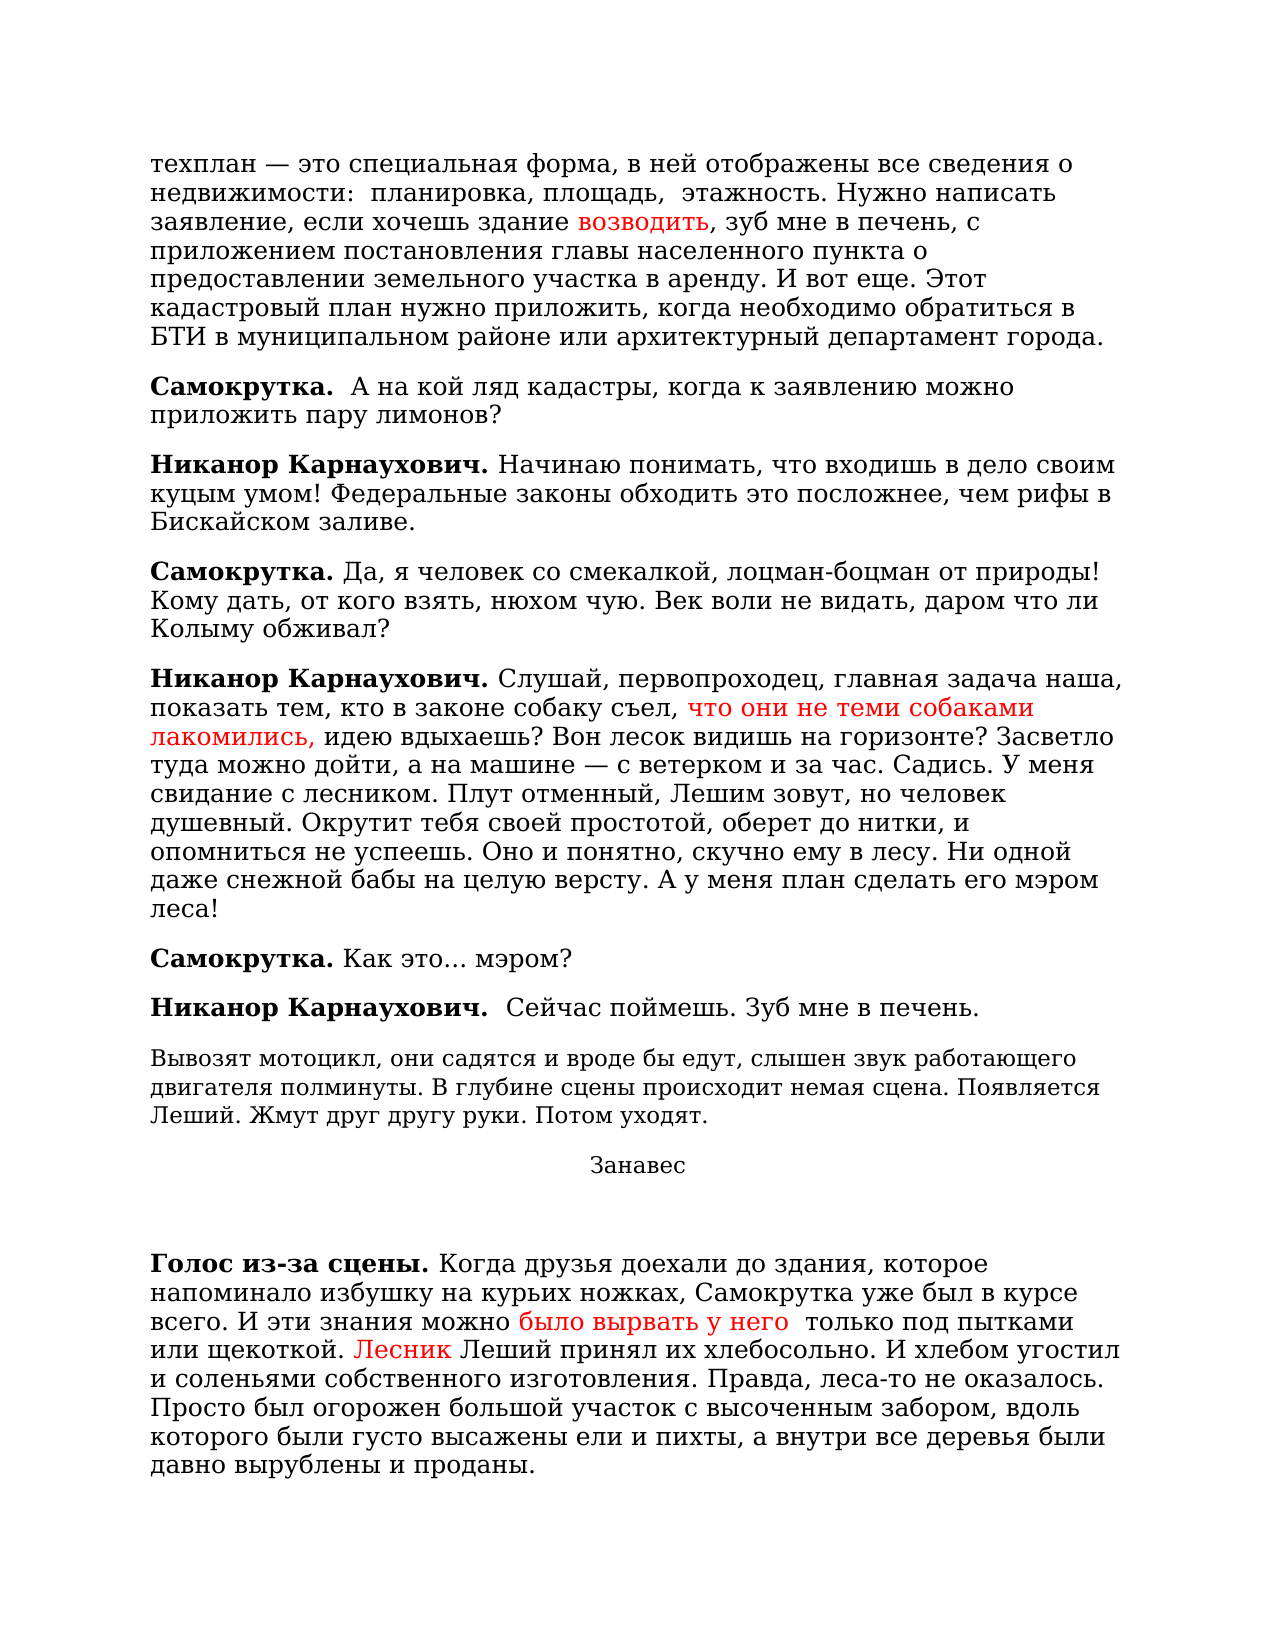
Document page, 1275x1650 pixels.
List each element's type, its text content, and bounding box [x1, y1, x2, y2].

text Голос из-за сцены. Когда друзья доехали до здания, которое напоминало избушку на курьих ножках, Самокрутка уже был в курсе всего. И эти знания можно было вырвать у него только под пытками или щекоткой. Лесник Леший принял их хлебосольно. И хлебом угостил и соленьями собственного изготовления. Правда, леса-то не оказалось. Просто был огорожен большой участок с высоченным забором, вдоль которого были густо высажены ели и пихты, а внутри все деревья были давно вырублены и проданы. [150, 1249, 1125, 1479]
text Никанор Карнаухович. Начинаю понимать, что входишь в дело своим куцым умом! Федеральные законы обходить это посложнее, чем рифы в Бискайском заливе. [150, 450, 1125, 537]
text Никанор Карнаухович. Слушай, первопроходец, главная задача наша, показать тем, кто в законе собаку съел, что они не теми собаками лакомились, идею вдыхаешь? Вон лесок видишь на горизонте? Засветло туда можно дойти, а на машине — с ветерком и за час. Садись. У меня свидание с лесником. Плут отменный, Лешим зовут, но человек душевный. Окрутит тебя своей простотой, оберет до нитки, и опомниться не успеешь. Оно и понятно, скучно ему в лесу. Ни одной даже снежной бабы на целую версту. А у меня план сделать его мэром леса! [150, 664, 1125, 923]
text Занавес [150, 1150, 1125, 1179]
text Самокрутка. Да, я человек со смекалкой, лоцман-боцман от природы! Кому дать, от кого взять, нюхом чую. Век воли не видать, даром что ли Колыму обживал? [150, 557, 1125, 644]
text Никанор Карнаухович. Сейчас поймешь. Зуб мне в печень. [150, 994, 1125, 1022]
text Самокрутка. А на кой ляд кадастры, когда к заявлению можно приложить пару лимонов? [150, 372, 1125, 429]
text Самокрутка. Как это... мэром? [150, 944, 1125, 973]
text Вывозят мотоцикл, они садятся и вроде бы едут, слышен звук работающего двигателя полминуты. В глубине сцены происходит немая сцена. Появляется Леший. Жмут друг другу руки. Потом уходят. [150, 1043, 1125, 1129]
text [150, 150, 1125, 351]
